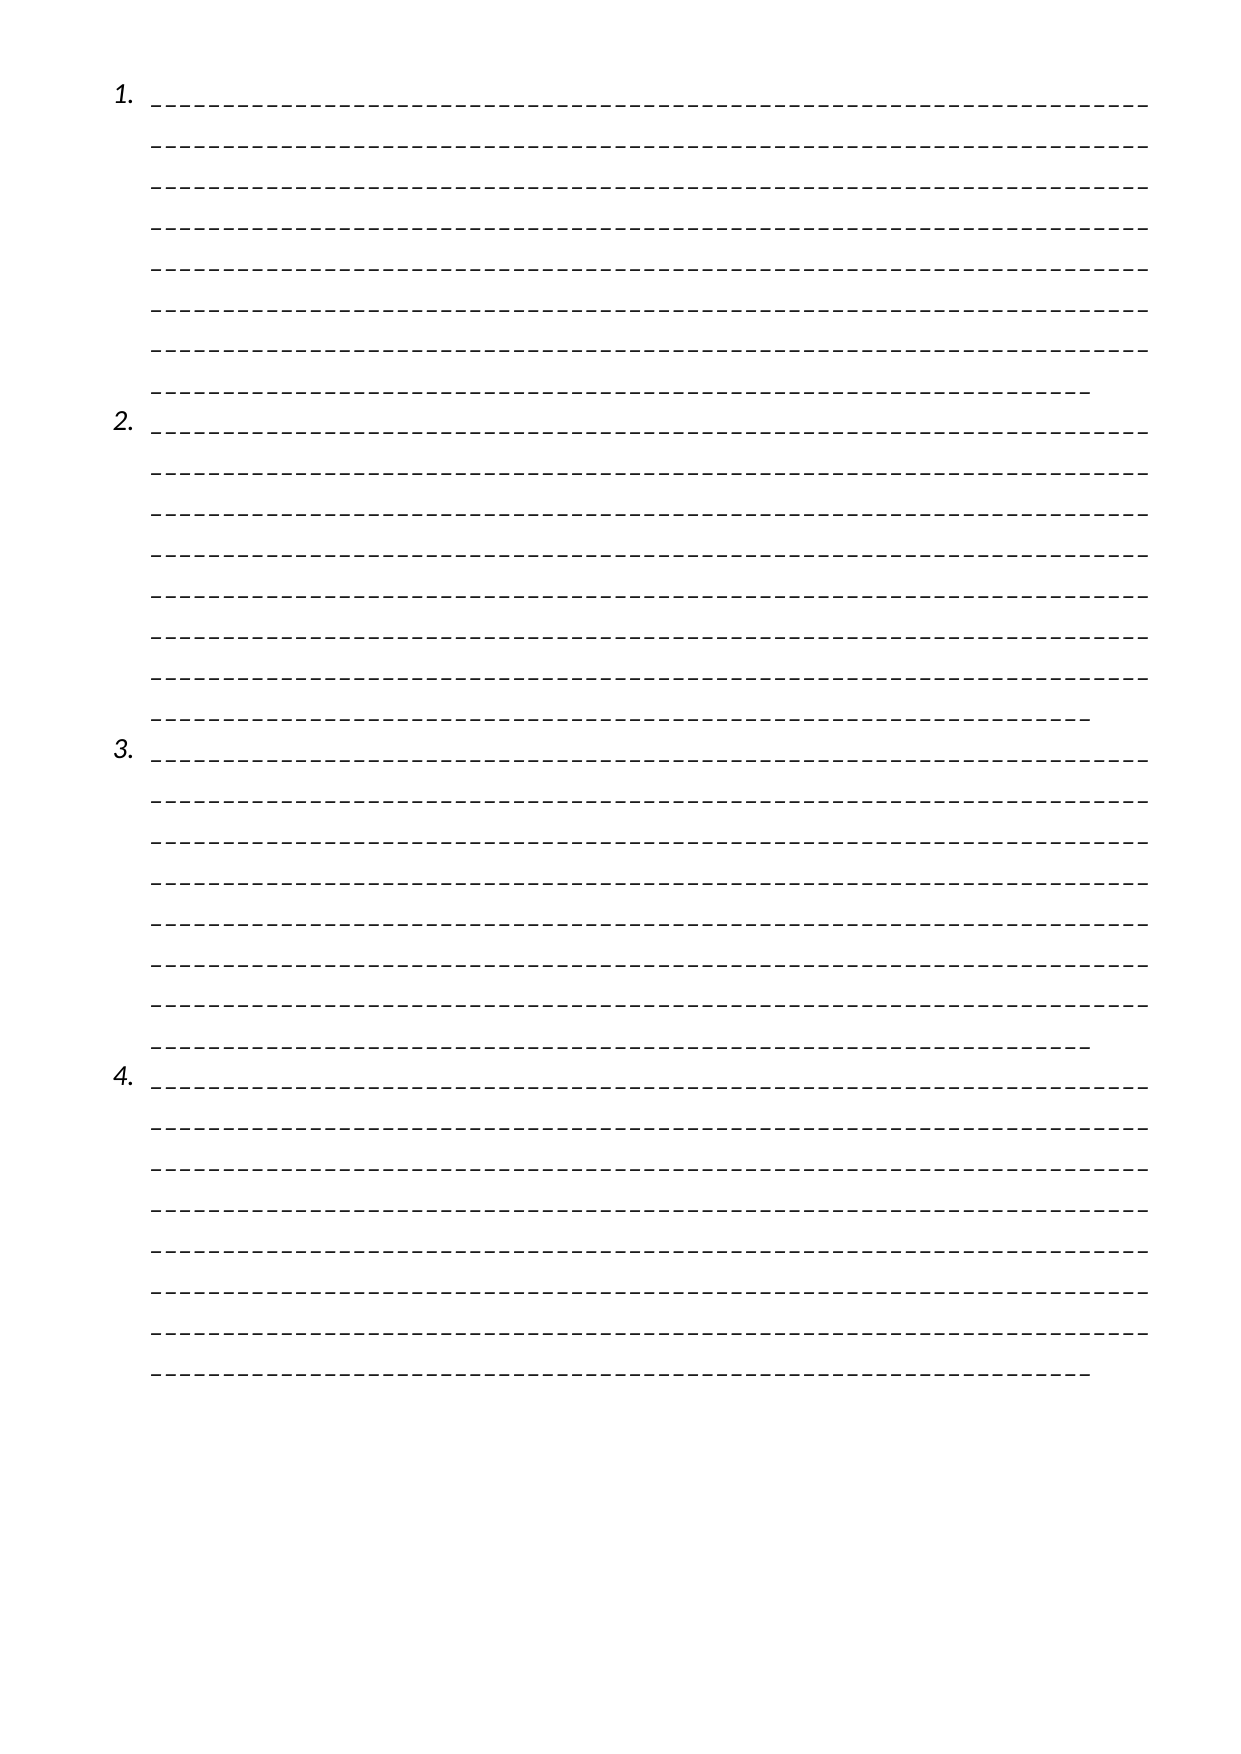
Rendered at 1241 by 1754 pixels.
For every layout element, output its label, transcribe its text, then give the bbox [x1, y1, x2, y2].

list ____________________________________________________________________________________________________________________________________________________________________________________________________________________________________________________________________________________________________________________________________________________________________________________________________________________________________________________________________________________________________________________________________________________________________ [112, 402, 1165, 725]
list ____________________________________________________________________________________________________________________________________________________________________________________________________________________________________________________________________________________________________________________________________________________________________________________________________________________________________________________________________________________________________________________________________________________________________ [112, 1057, 1165, 1380]
list ____________________________________________________________________________________________________________________________________________________________________________________________________________________________________________________________________________________________________________________________________________________________________________________________________________________________________________________________________________________________________________________________________________________________________ [112, 75, 1165, 397]
list ____________________________________________________________________________________________________________________________________________________________________________________________________________________________________________________________________________________________________________________________________________________________________________________________________________________________________________________________________________________________________________________________________________________________________ [112, 730, 1165, 1052]
